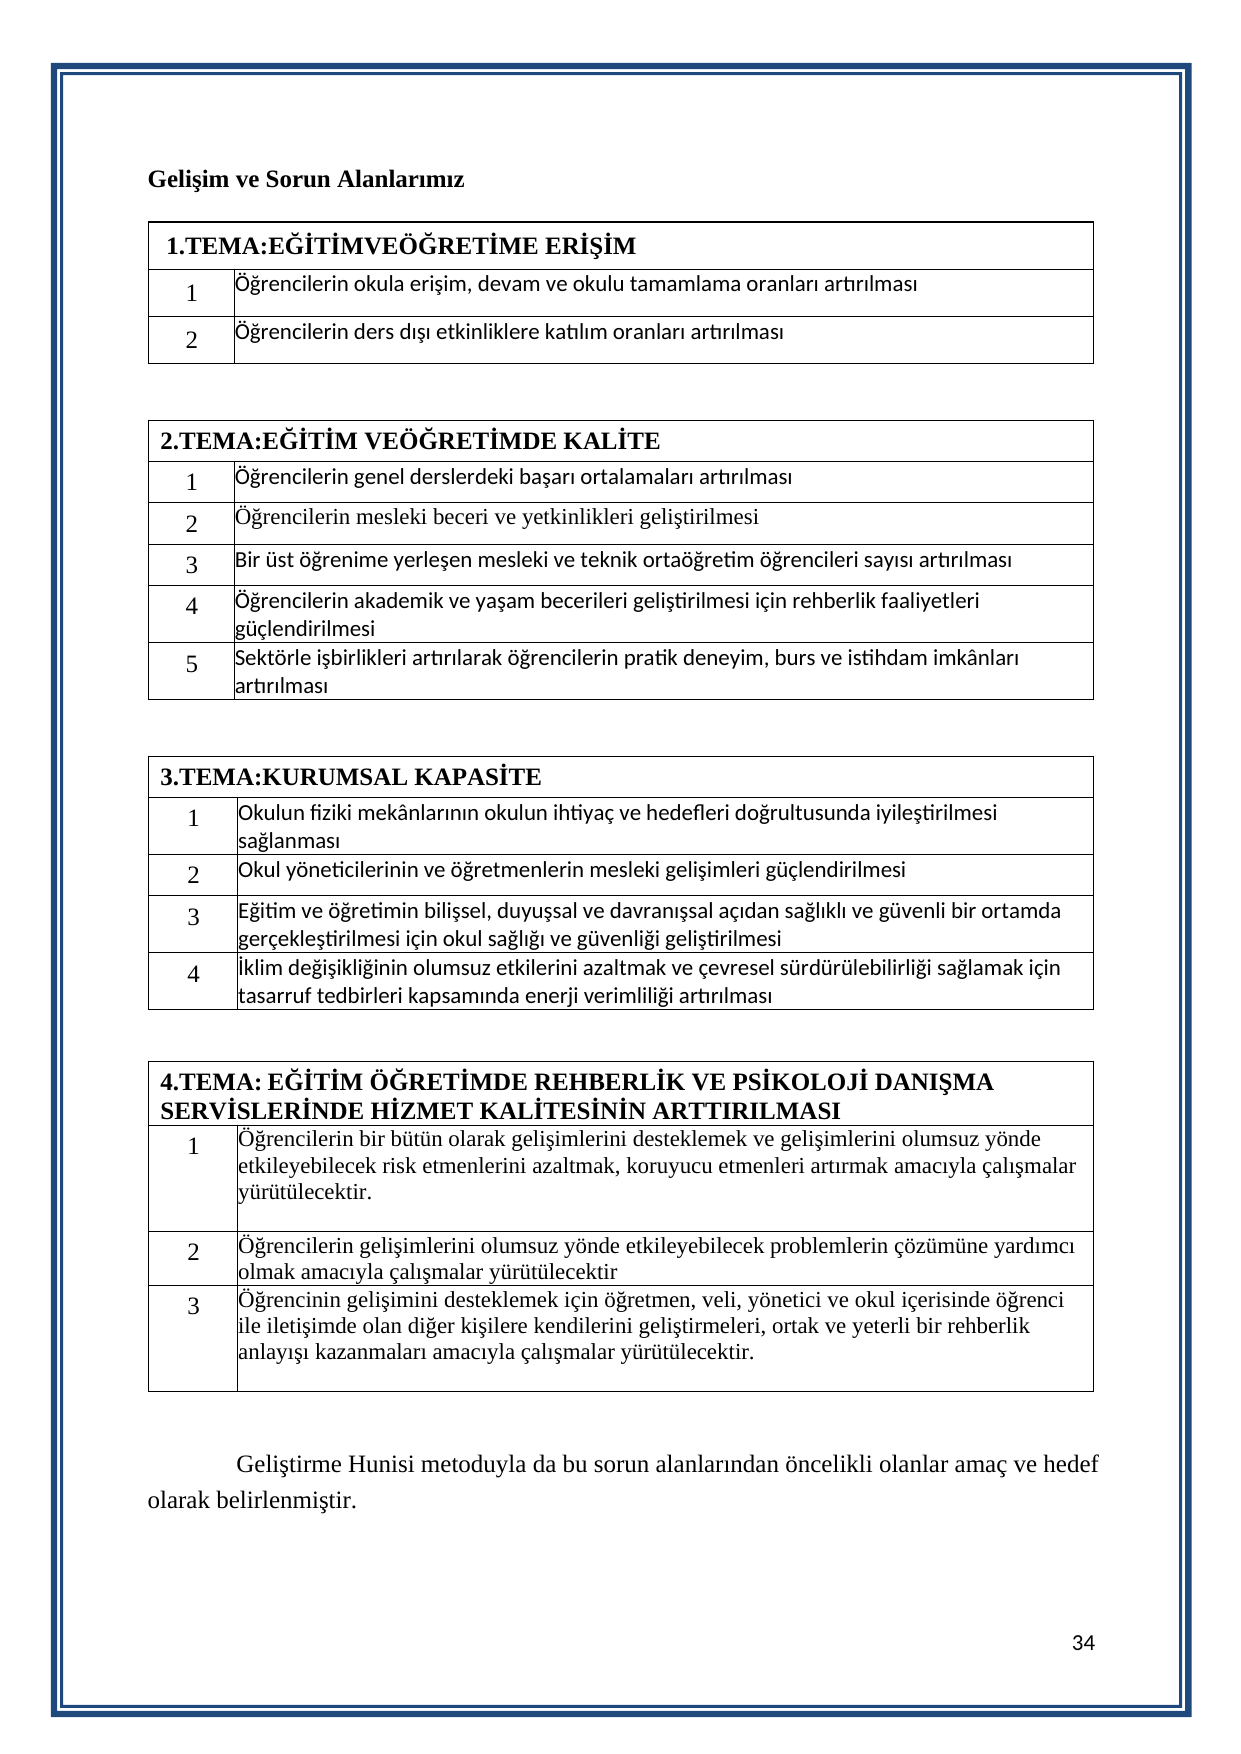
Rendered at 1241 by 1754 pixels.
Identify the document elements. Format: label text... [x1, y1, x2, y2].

text Gelişim ve Sorun Alanlarımız [147, 164, 1155, 193]
table_cell Bir üst öğrenime yerleşen mesleki ve teknik ortaöğretim öğrencileri sayısı artırılması [235, 545, 1093, 585]
table_header 2.TEMA:EĞİTİM VEÖĞRETİMDE KALİTE [149, 421, 1093, 461]
table_cell Öğrencilerin genel derslerdeki başarı ortalamaları artırılması [235, 462, 1093, 502]
table_cell 5 [149, 643, 234, 699]
table_cell Öğrencilerin ders dışı etkinliklere katılım oranları artırılması [235, 317, 1093, 363]
table_cell 3 [149, 1286, 237, 1391]
table_cell Öğrencilerin mesleki beceri ve yetkinlikleri geliştirilmesi [235, 503, 1093, 544]
table_header 3.TEMA:KURUMSAL KAPASİTE [149, 757, 1093, 797]
table_cell 3 [149, 896, 237, 952]
table_cell Öğrencilerin akademik ve yaşam becerileri geliştirilmesi için rehberlik faaliyetleri güçlendirilmesi [235, 586, 1093, 642]
table_cell Sektörle işbirlikleri artırılarak öğrencilerin pratik deneyim, burs ve istihdam imkânları artırılması [235, 643, 1093, 699]
table_cell 1 [149, 270, 234, 316]
table_cell Öğrencilerin gelişimlerini olumsuz yönde etkileyebilecek problemlerin çözümüne yardımcı olmak amacıyla çalışmalar yürütülecektir [238, 1232, 1093, 1285]
table_cell Okul yöneticilerinin ve öğretmenlerin mesleki gelişimleri güçlendirilmesi [238, 855, 1093, 895]
table_cell 1 [149, 1126, 237, 1231]
table_cell Öğrencilerin bir bütün olarak gelişimlerini desteklemek ve gelişimlerini olumsuz yönde etkileyebilecek risk etmenlerini azaltmak, koruyucu etmenleri artırmak amacıyla çalışmalar yürütülecektir. [238, 1126, 1093, 1231]
table_cell 2 [149, 503, 234, 544]
table_header 1.TEMA:EĞİTİMVEÖĞRETİME ERİŞİM [149, 223, 1093, 268]
table_cell 3 [149, 545, 234, 585]
table_cell 2 [149, 317, 234, 363]
table_cell Eğitim ve öğretimin bilişsel, duyuşsal ve davranışsal açıdan sağlıklı ve güvenli bir ortamda gerçekleştirilmesi için okul sağlığı ve güvenliği geliştirilmesi [238, 896, 1093, 952]
table_cell 2 [149, 1232, 237, 1285]
table_header 4.TEMA: EĞİTİM ÖĞRETİMDE REHBERLİK VE PSİKOLOJİ DANIŞMA SERVİSLERİNDE HİZMET KALİTESİNİN ARTTIRILMASI [149, 1062, 1093, 1124]
table_cell 4 [149, 586, 234, 642]
table_cell 1 [149, 462, 234, 502]
table_cell 1 [149, 798, 237, 854]
table_cell Öğrencilerin okula erişim, devam ve okulu tamamlama oranları artırılması [235, 270, 1093, 316]
text Geliştirme Hunisi metoduyla da bu sorun alanlarından öncelikli olanlar amaç ve hedef olarak belirlenmiştir. [147, 1449, 1146, 1514]
table_cell İklim değişikliğinin olumsuz etkilerini azaltmak ve çevresel sürdürülebilirliği sağlamak için tasarruf tedbirleri kapsamında enerji verimliliği artırılması [238, 953, 1093, 1009]
table_cell Öğrencinin gelişimini desteklemek için öğretmen, veli, yönetici ve okul içerisinde öğrenci ile iletişimde olan diğer kişilere kendilerini geliştirmeleri, ortak ve yeterli bir rehberlik anlayışı kazanmaları amacıyla çalışmalar yürütülecektir. [238, 1286, 1093, 1391]
table_cell 2 [149, 855, 237, 895]
table_cell 4 [149, 953, 237, 1009]
table_cell Okulun fiziki mekânlarının okulun ihtiyaç ve hedefleri doğrultusunda iyileştirilmesi sağlanması [238, 798, 1093, 854]
